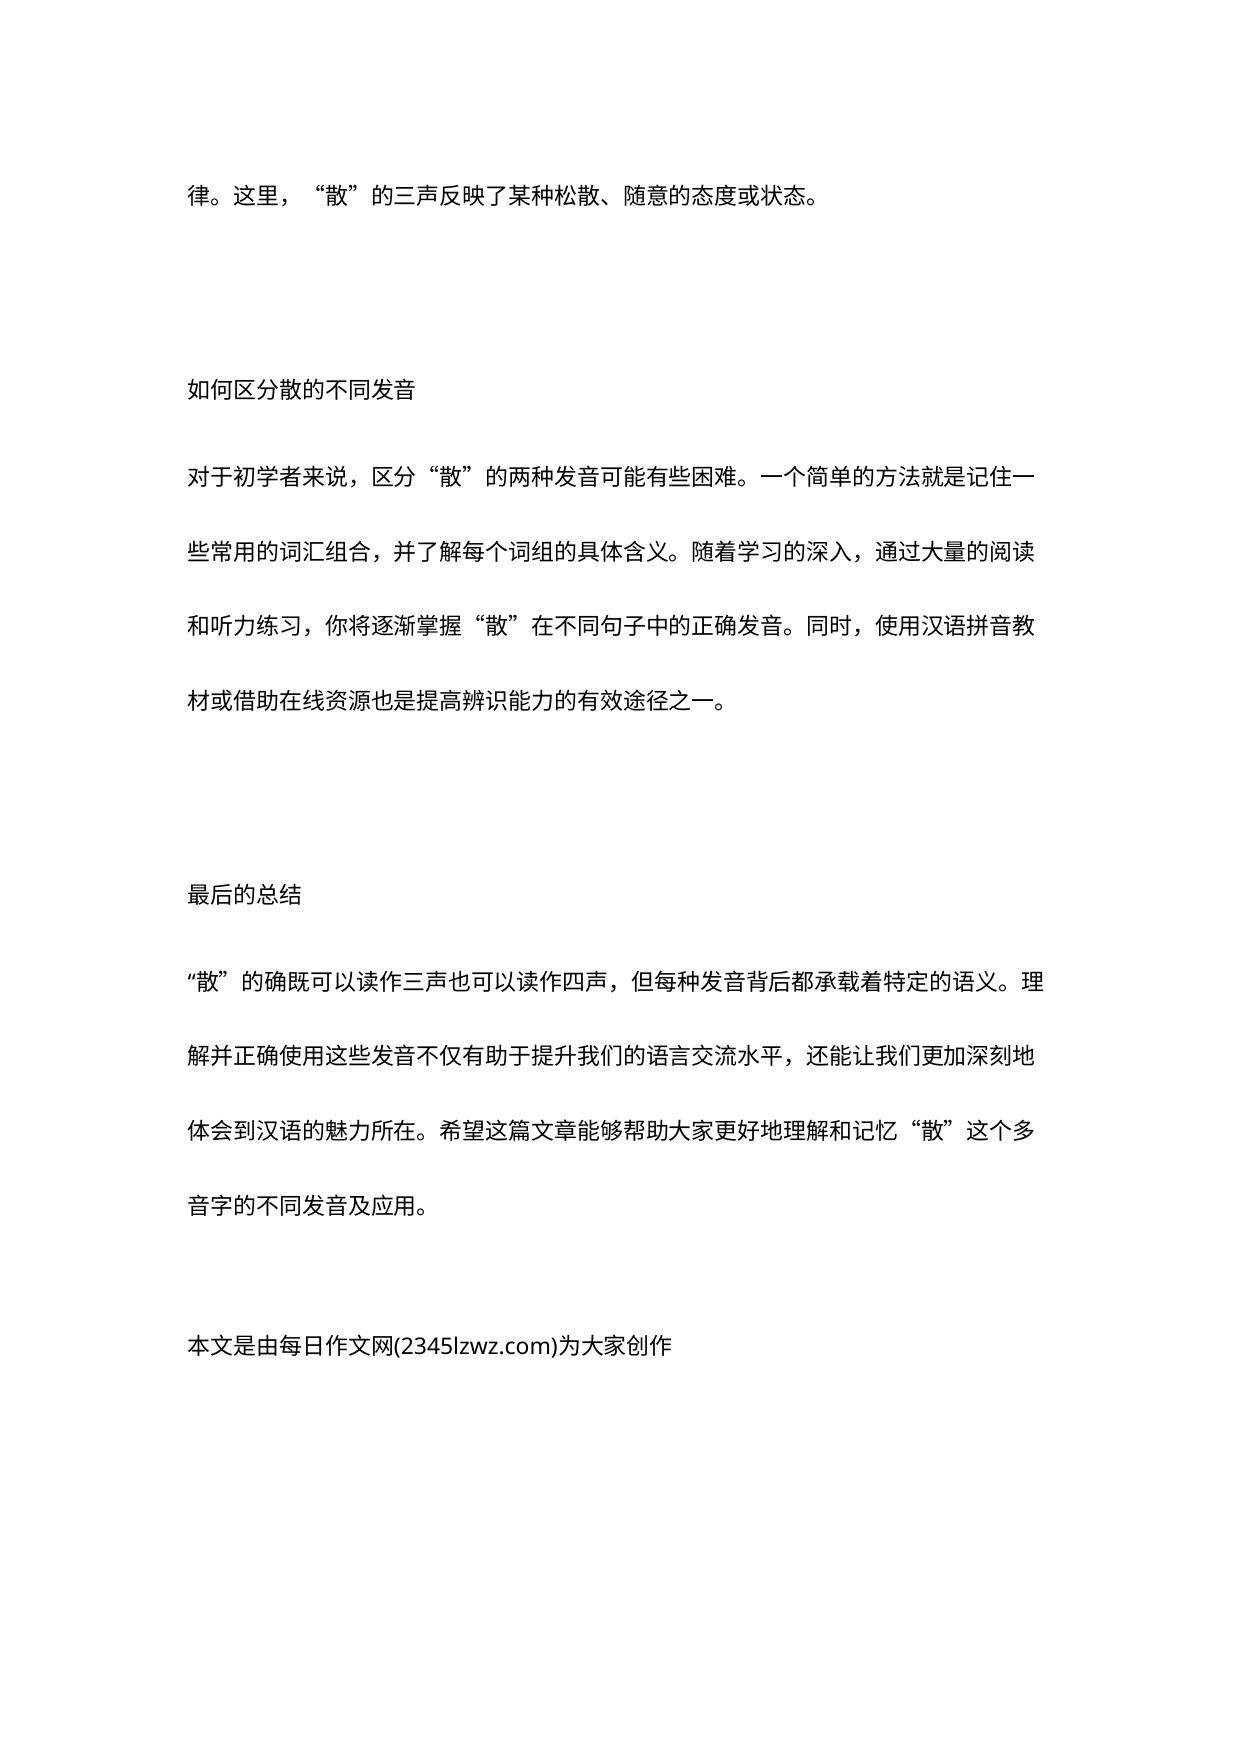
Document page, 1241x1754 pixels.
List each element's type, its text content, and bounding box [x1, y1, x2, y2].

text 最后的总结 [187, 861, 1053, 926]
text 如何区分散的不同发音 [187, 356, 1053, 421]
text “散”的确既可以读作三声也可以读作四声，但每种发音背后都承载着特定的语义。理解并正确使用这些发音不仅有助于提升我们的语言交流水平，还能让我们更加深刻地体会到汉语的魅力所在。希望这篇文章能够帮助大家更好地理解和记忆“散”这个多音字的不同发音及应用。 [187, 948, 1053, 1237]
text 对于初学者来说，区分“散”的两种发音可能有些困难。一个简单的方法就是记住一些常用的词汇组合，并了解每个词组的具体含义。随着学习的深入，通过大量的阅读和听力练习，你将逐渐掌握“散”在不同句子中的正确发音。同时，使用汉语拼音教材或借助在线资源也是提高辨识能力的有效途径之一。 [187, 443, 1053, 732]
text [187, 162, 1053, 227]
text 本文是由每日作文网(2345lzwz.com)为大家创作 [187, 1312, 1053, 1377]
